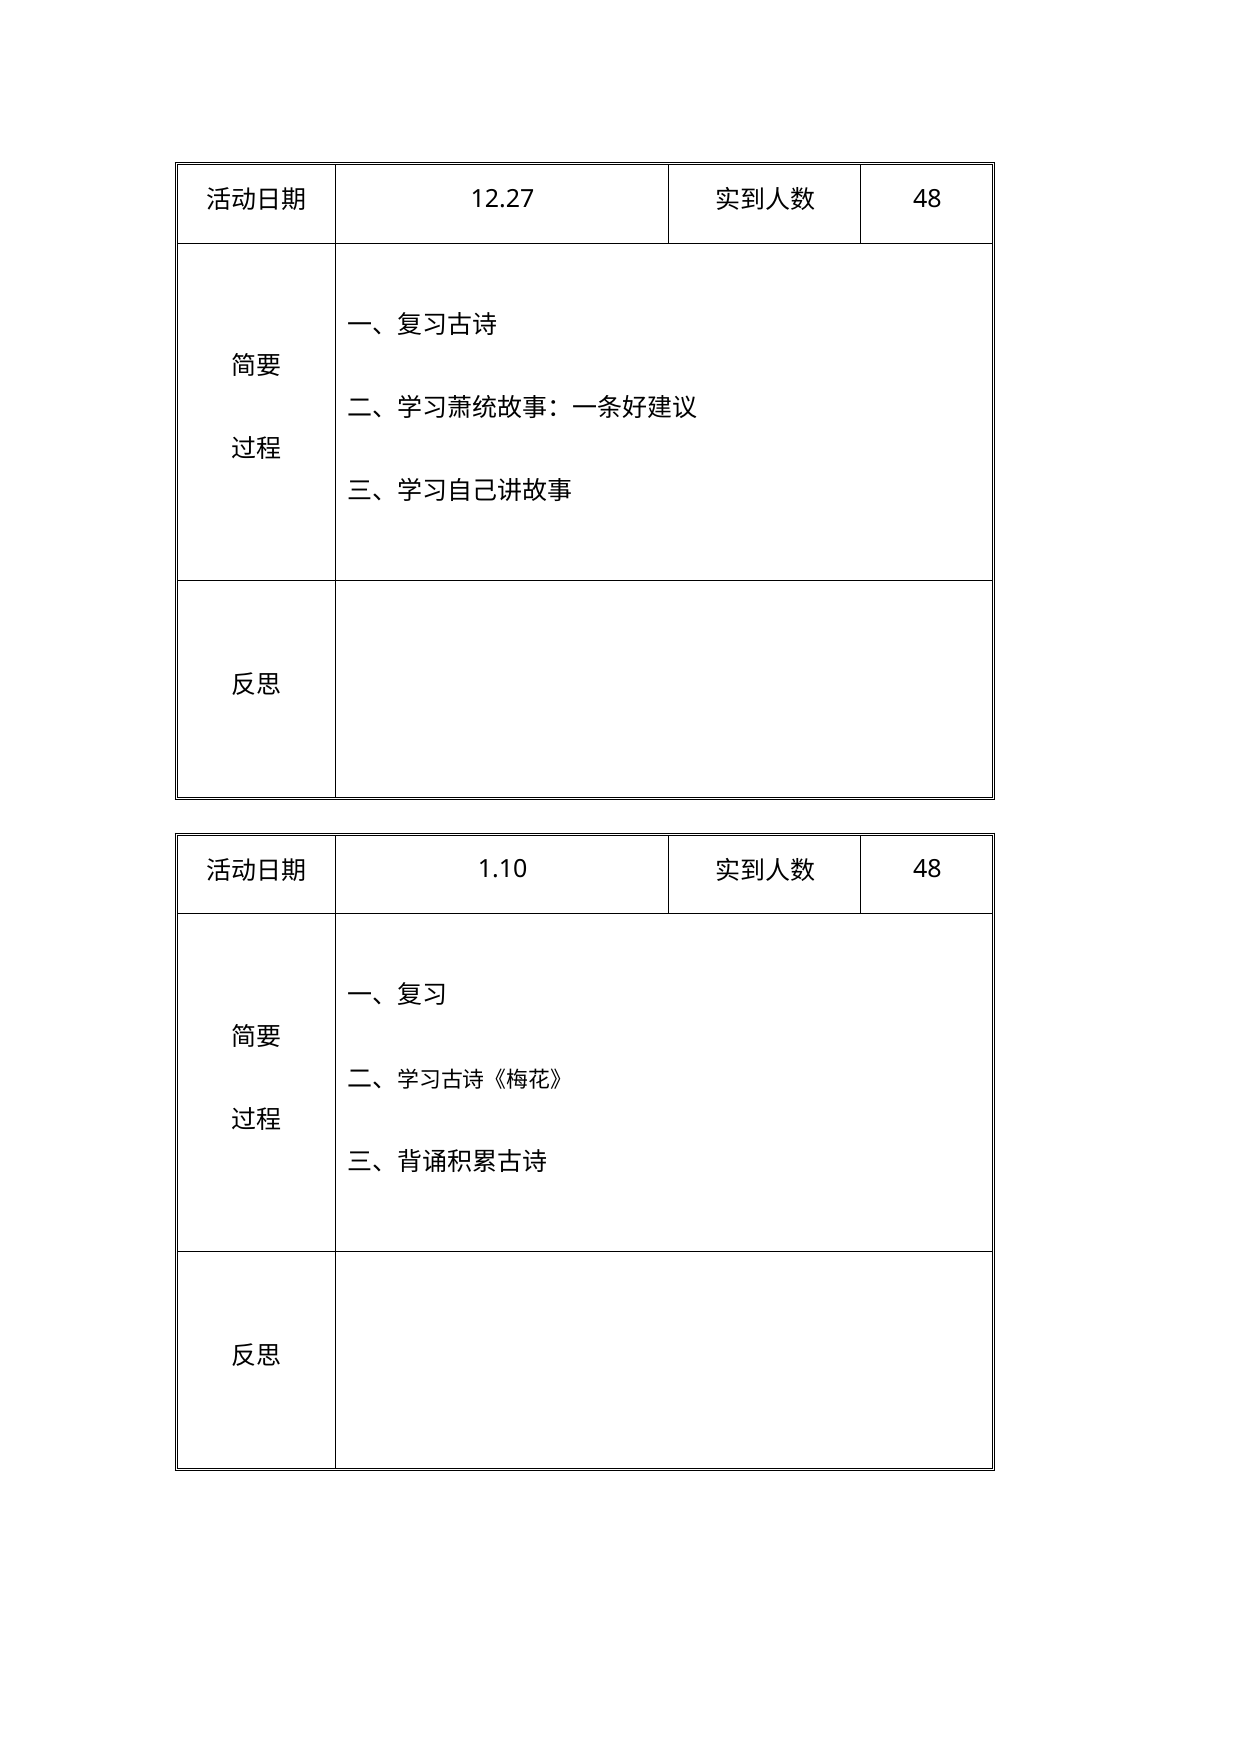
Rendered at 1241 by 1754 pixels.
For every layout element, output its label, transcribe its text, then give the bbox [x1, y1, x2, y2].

table_cell 反思 [178, 581, 335, 797]
table_cell 反思 [178, 1252, 335, 1468]
table_cell 简要 过程 [178, 914, 335, 1251]
table_cell [336, 581, 992, 797]
table_header 1.10 [336, 836, 668, 913]
table_header 48 [861, 165, 992, 243]
table_header 活动日期 [178, 165, 335, 243]
table_cell [336, 1252, 992, 1468]
table_cell 一、复习古诗 二、学习萧统故事：一条好建议 三、学习自己讲故事 [336, 244, 992, 580]
table_cell 一、复习 二、学习古诗《梅花》 三、背诵积累古诗 [336, 914, 992, 1251]
table_header 12.27 [336, 165, 668, 243]
table_header 实到人数 [669, 836, 860, 913]
table_header 实到人数 [669, 165, 860, 243]
table_header 48 [861, 836, 992, 913]
table_header 活动日期 [178, 836, 335, 913]
table_cell 简要 过程 [178, 244, 335, 580]
